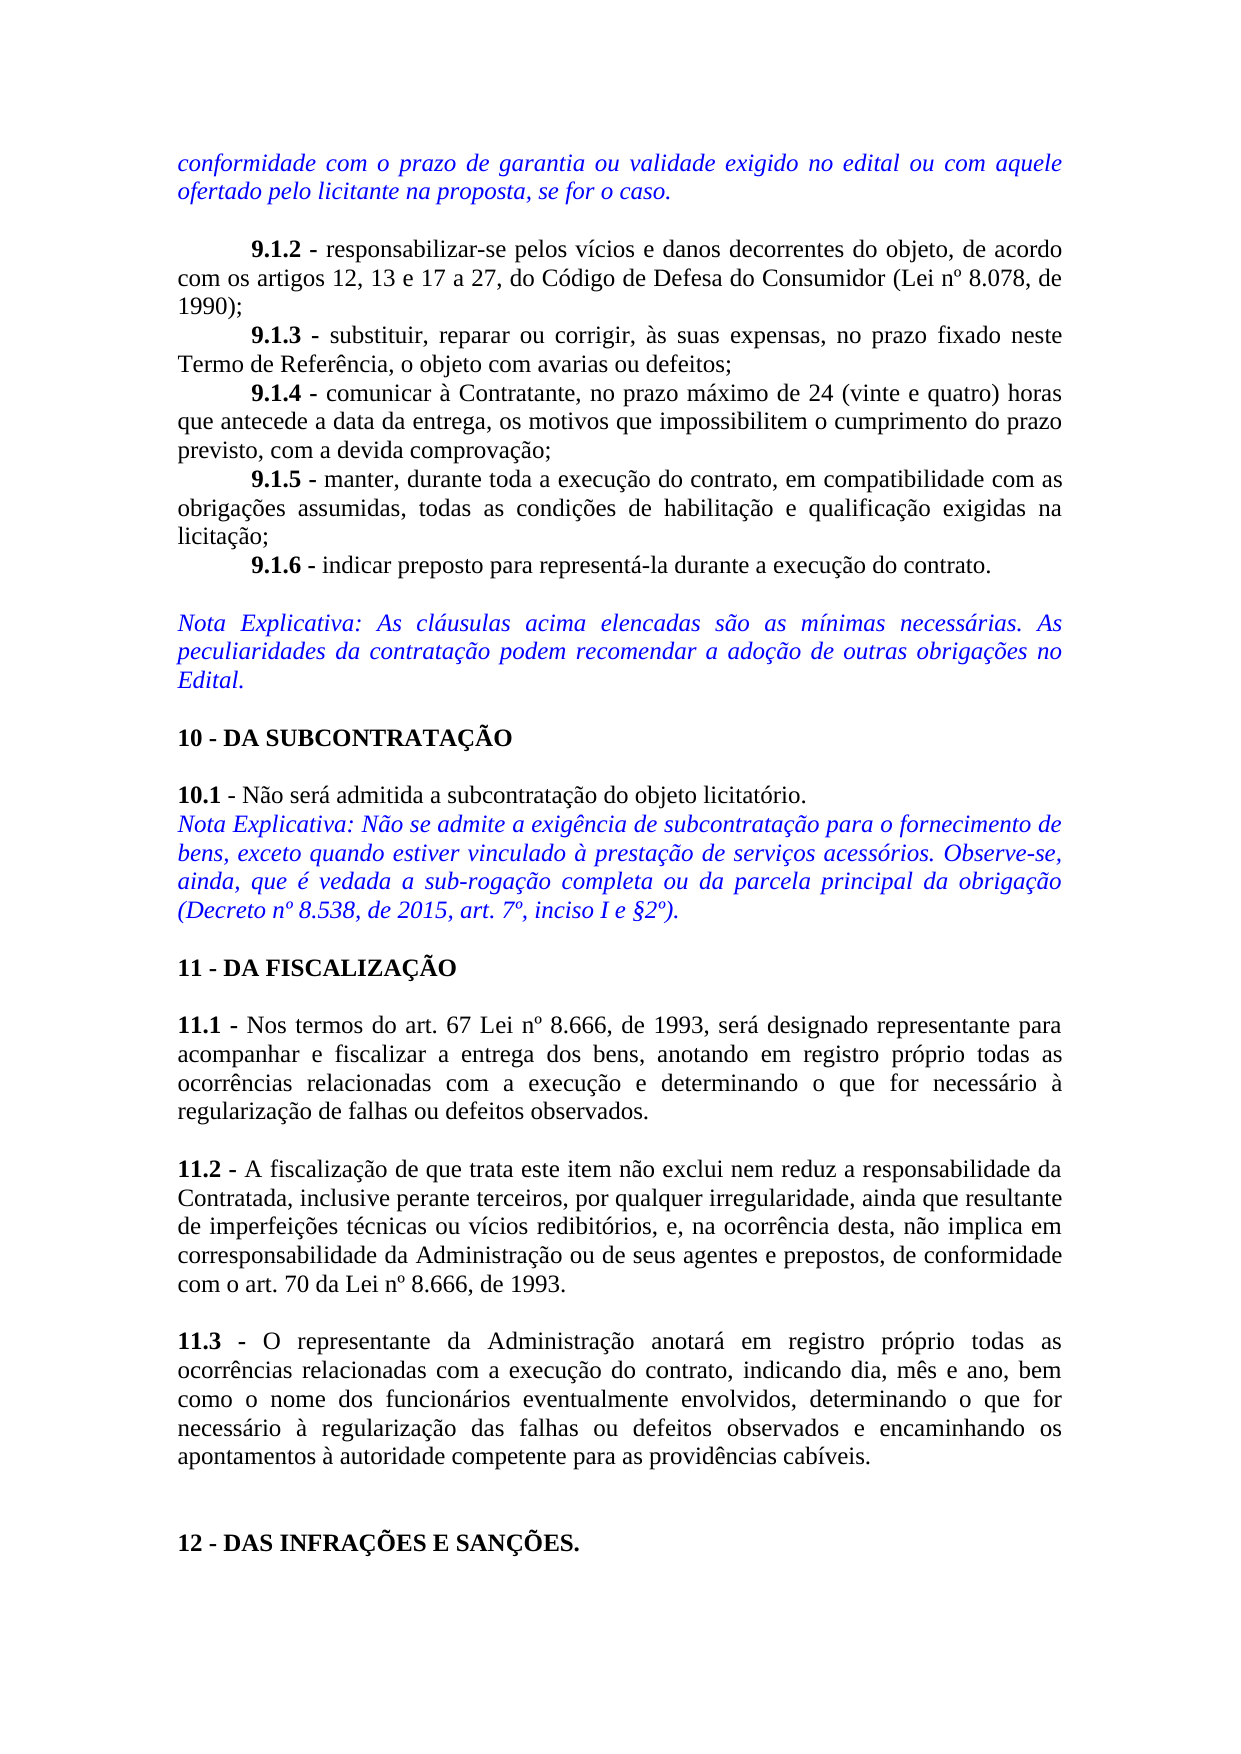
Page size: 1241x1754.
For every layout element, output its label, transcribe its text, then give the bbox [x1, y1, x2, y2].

text 11.3 - O representante da Administração anotará em registro próprio todas as ocorrências relacionadas com a execução do contrato, indicando dia, mês e ano, bem como o nome dos funcionários eventualmente envolvidos, determinando o que for necessário à regularização das falhas ou defeitos observados e encaminhando os apontamentos à autoridade competente para as providências cabíveis. [177, 1326, 1063, 1470]
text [177, 148, 1063, 205]
text 9.1.2 - responsabilizar-se pelos vícios e danos decorrentes do objeto, de acordo com os artigos 12, 13 e 27, do Código de Defesa do Consumidor (Lei nº 8.078, de 1990); [177, 234, 1063, 320]
text Nota Explicativa: Não se admite a exigência de subcontratação para o fornecimento de bens, exceto quando estiver vinculado à prestação de serviços acessórios. Observe-se, ainda, que é vedada a sub-rogação completa ou da parcela principal da obrigação (Decreto nº 8.538, de 2015, art. 7º, inciso I e §2º). [177, 809, 1063, 924]
text 10 - DA SUBCONTRATAÇÃO [177, 723, 1063, 751]
text 10.1 - Não será admitida a subcontratação do objeto licitatório. [177, 780, 1063, 809]
text Nota Explicativa: As cláusulas acima elencadas são as mínimas necessárias. As peculiaridades da contratação podem recomendar a adoção de outras obrigações no Edital. [177, 608, 1063, 694]
text 9.1.3 - substituir, reparar ou corrigir, às suas expensas, no prazo fixado neste Termo de Referência, o objeto com avarias ou defeitos; [177, 320, 1063, 378]
text 12 - DAS INFRAÇÕES E SANÇÕES. [177, 1528, 1063, 1556]
text 11.2 - A fiscalização de que trata este item não exclui nem reduz a responsabilidade da Contratada, inclusive perante terceiros, por qualquer irregularidade, ainda que resultante de imperfeições técnicas ou vícios redibitórios, e, na ocorrência desta, não implica em corresponsabilidade da Administração ou de seus agentes e prepostos, de conformidade com o art. 70 da Lei nº 8.666, de 1993. [177, 1154, 1063, 1298]
text 11 - DA FISCALIZAÇÃO [177, 953, 1063, 981]
text 9.1.5 - manter, durante toda a execução do contrato, em compatibilidade com as obrigações assumidas, todas as condições de habilitação e qualificação exigidas na licitação; [177, 464, 1063, 550]
text 11.1 - Nos termos do art. 67 Lei nº 8.666, de 1993, será designado representante para acompanhar e fiscalizar a entrega dos bens, anotando em registro próprio todas as ocorrências relacionadas com a execução e determinando o que for necessário à regularização de falhas ou defeitos observados. [177, 1010, 1063, 1125]
text 9.1.4 - comunicar à Contratante, no prazo máximo de 24 (vinte e quatro) horas que antecede a data da entrega, os motivos que impossibilitem o cumprimento do prazo previsto, com a devida comprovação; [177, 378, 1063, 464]
text 9.1.6 - indicar preposto para representá-la durante a execução do contrato. [177, 550, 1063, 579]
